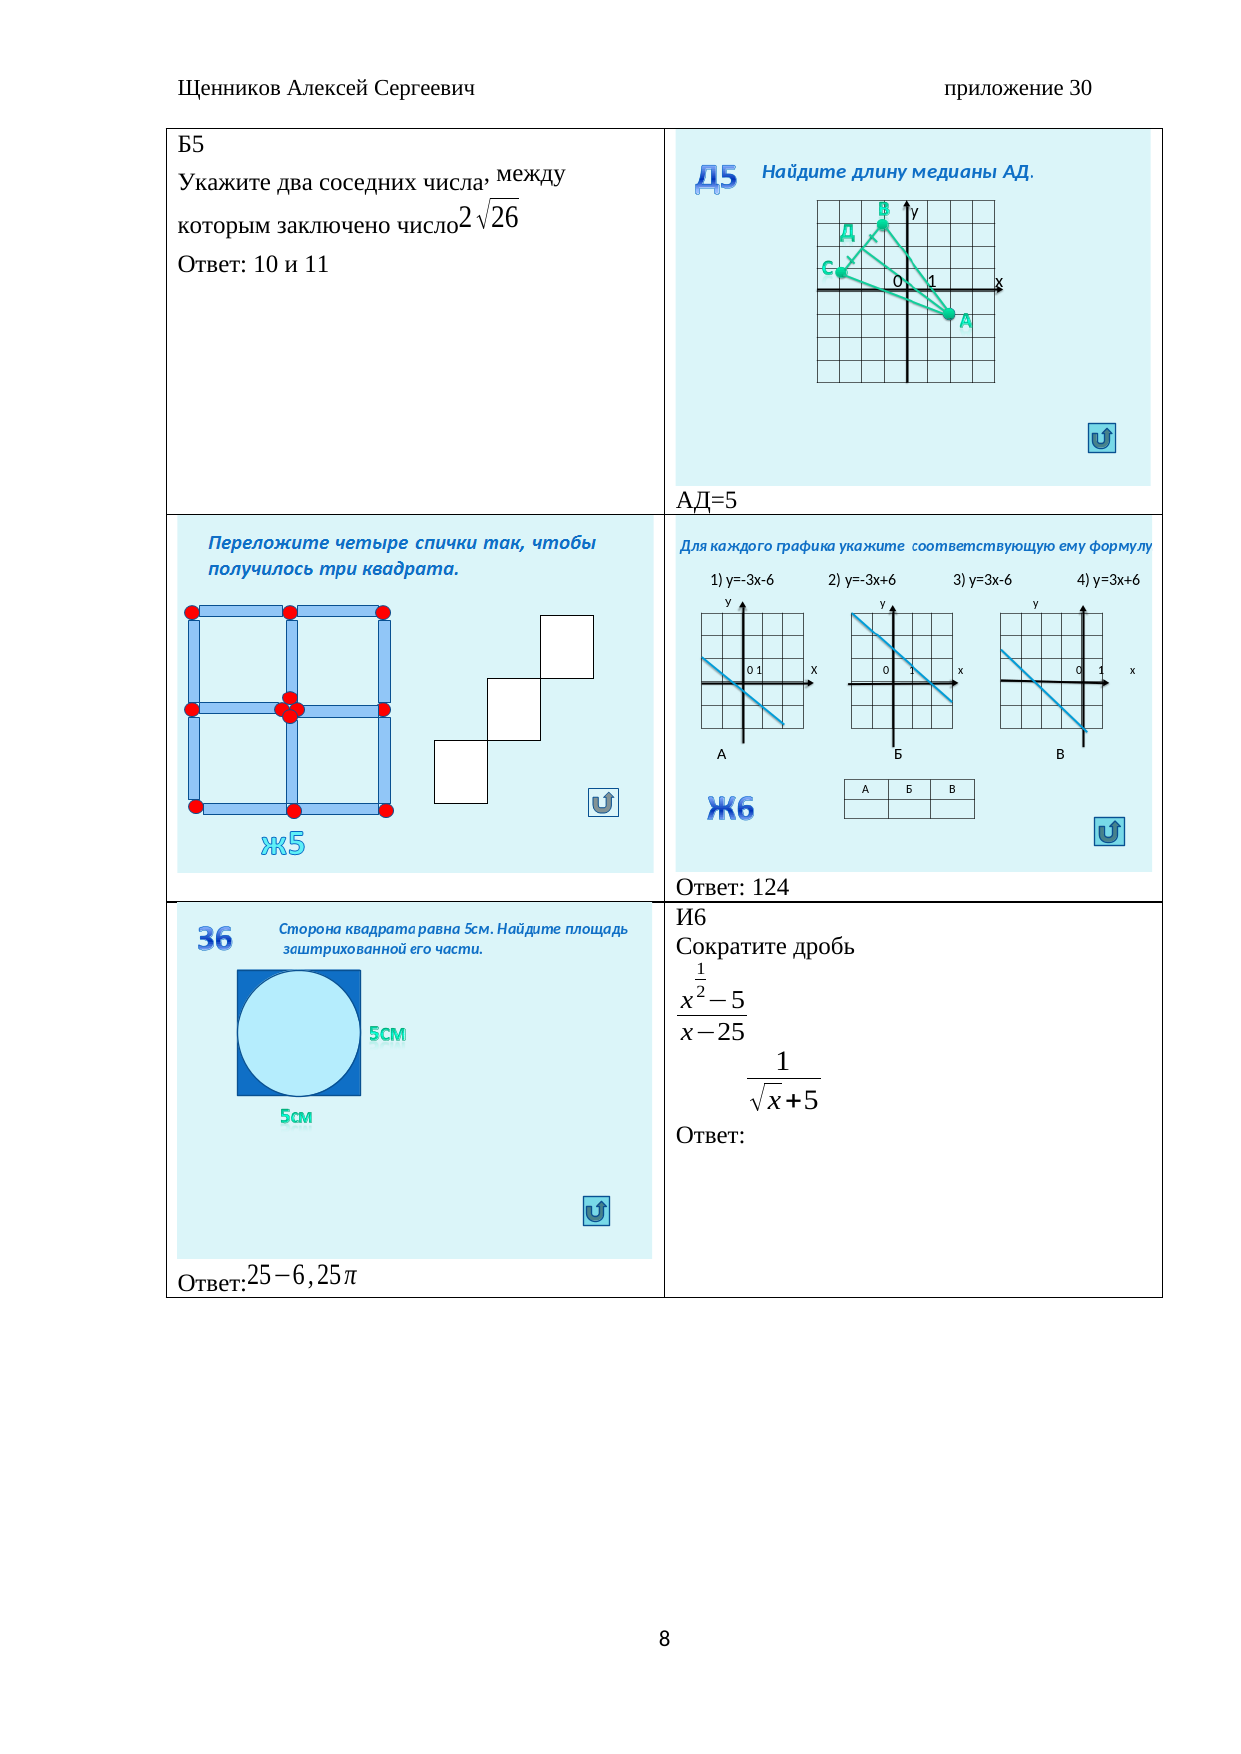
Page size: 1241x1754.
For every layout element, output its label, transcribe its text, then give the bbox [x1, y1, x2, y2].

table_cell [167, 515, 664, 901]
picture [177, 515, 654, 873]
table_cell Ответ: 124 [665, 515, 1162, 901]
table_cell Ответ: [167, 903, 664, 1297]
table_cell Б5 Укажите два соседних числа, между которым заключено число Ответ: 10 и 11 [167, 129, 664, 514]
table_cell АД=5 [665, 129, 1162, 514]
table_cell И6 Сократите дробь Ответ: [665, 903, 1162, 1297]
